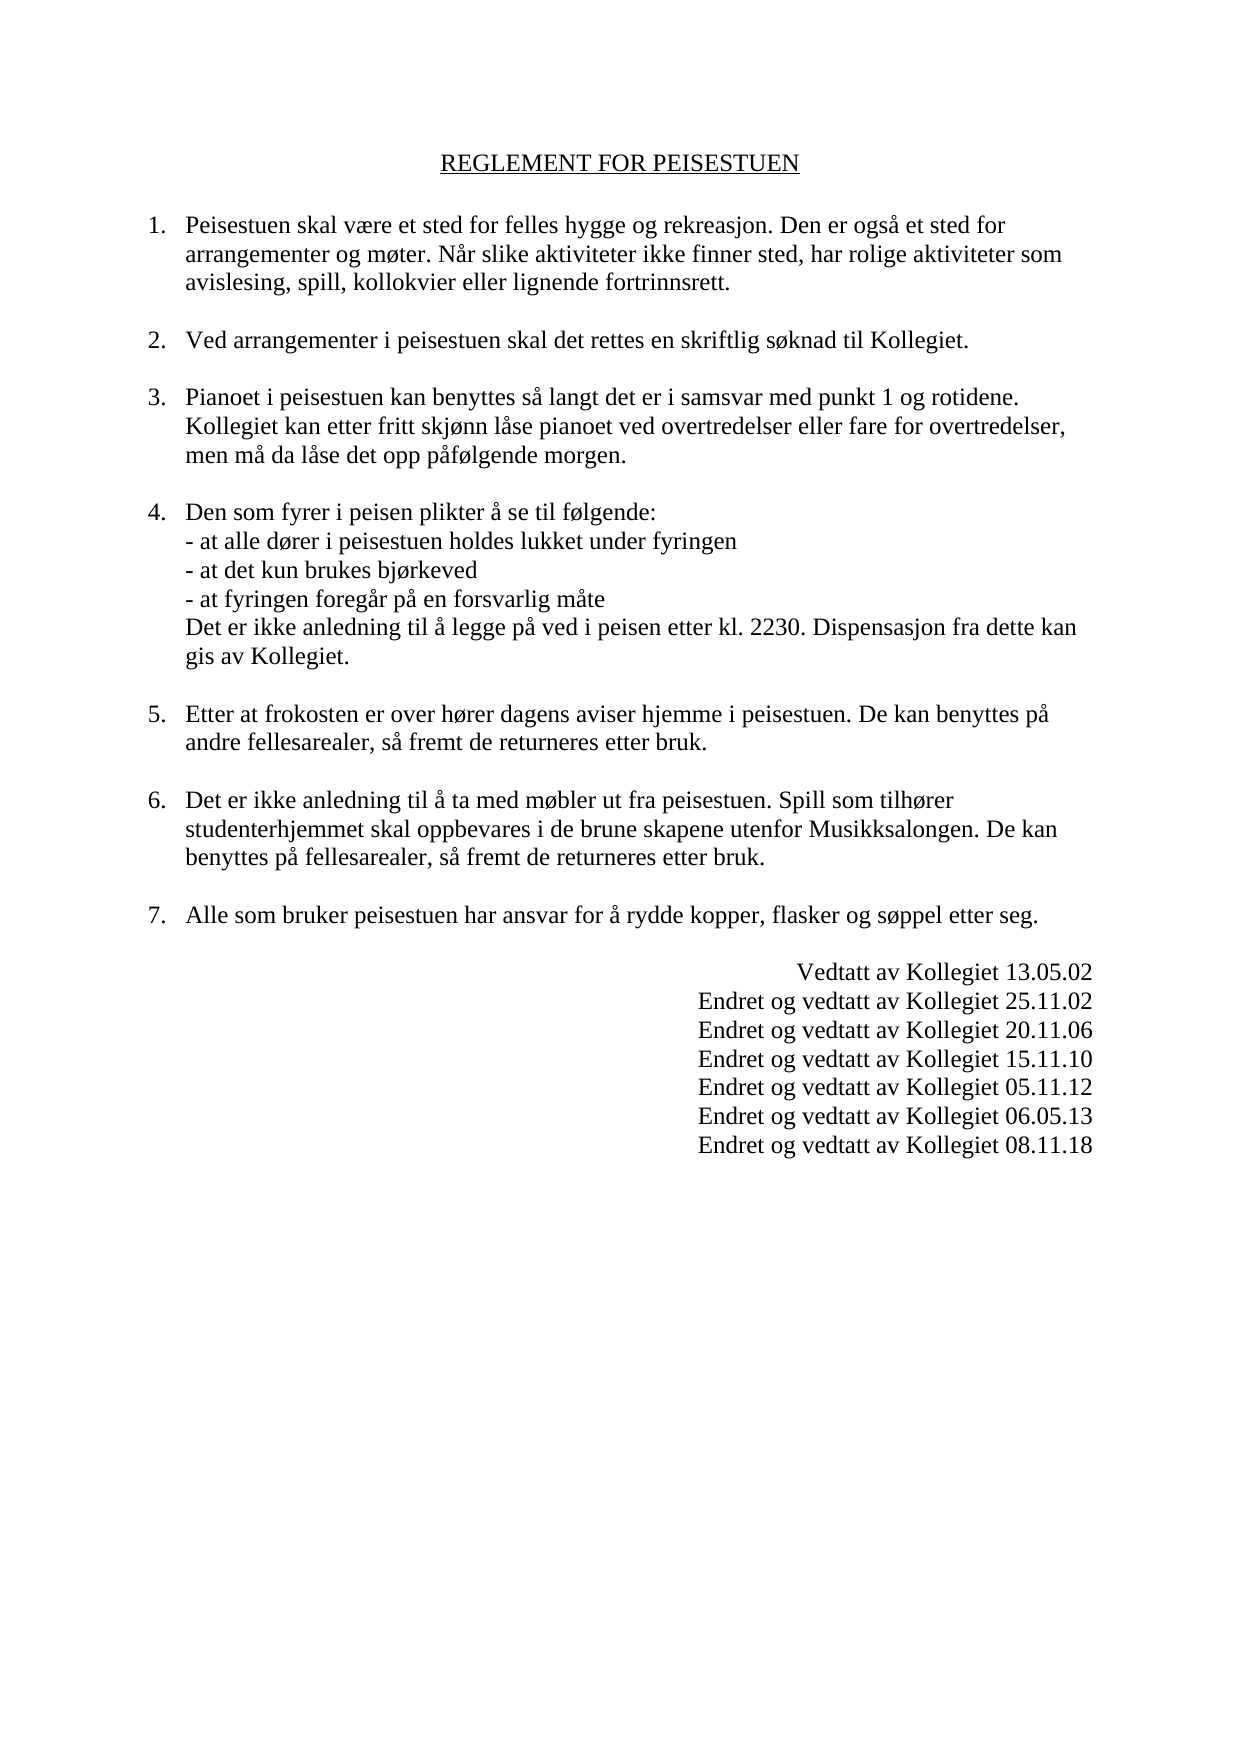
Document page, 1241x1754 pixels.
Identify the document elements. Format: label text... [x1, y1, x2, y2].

text Endret og vedtatt av Kollegiet 08.11.18 [148, 1130, 1093, 1159]
text REGLEMENT FOR PEISESTUEN [148, 148, 1093, 176]
text Endret og vedtatt av Kollegiet 25.11.02 [148, 986, 1093, 1015]
list Etter at frokosten er over hører dagens aviser hjemme i peisestuen. De kan benyttes på andre fellesarealer, så fremt de returneres etter bruk. [148, 699, 1093, 756]
text Endret og vedtatt av Kollegiet 05.11.12 [148, 1072, 1093, 1101]
text Endret og vedtatt av Kollegiet 15.11.10 [148, 1044, 1093, 1072]
list Den som fyrer i peisen plikter å se til følgende: - at alle dører i peisestuen holdes lukket under fyringen - at det kun brukes bjørkeved - at fyringen foregår på en forsvarlig måte Det er ikke anledning til å legge på ved i peisen etter kl. 2230. Dispensasjon fra dette kan gis av Kollegiet. [148, 497, 1093, 670]
text Vedtatt av Kollegiet 13.05.02 [185, 957, 1093, 986]
list Alle som bruker peisestuen har ansvar for å rydde kopper, flasker og søppel etter seg. [148, 900, 1093, 929]
text Endret og vedtatt av Kollegiet 20.11.06 [148, 1015, 1093, 1044]
text Endret og vedtatt av Kollegiet 06.05.13 [148, 1101, 1093, 1130]
list Pianoet i peisestuen kan benyttes så langt det er i samsvar med punkt 1 og rotidene. Kollegiet kan etter fritt skjønn låse pianoet ved overtredelser eller fare for overtredelser, men må da låse det opp påfølgende morgen. [148, 382, 1093, 469]
list Peisestuen skal være et sted for felles hygge og rekreasjon. Den er også et sted for arrangementer og møter. Når slike aktiviteter ikke finner sted, har rolige aktiviteter som avislesing, spill, kollokvier eller lignende fortrinnsrett. [148, 210, 1093, 296]
list Det er ikke anledning til å ta med møbler ut fra peisestuen. Spill som tilhører studenterhjemmet skal oppbevares i de brune skapene utenfor Musikksalongen. De kan benyttes på fellesarealer, så fremt de returneres etter bruk. [148, 785, 1093, 871]
list Ved arrangementer i peisestuen skal det rettes en skriftlig søknad til Kollegiet. [148, 325, 1093, 354]
